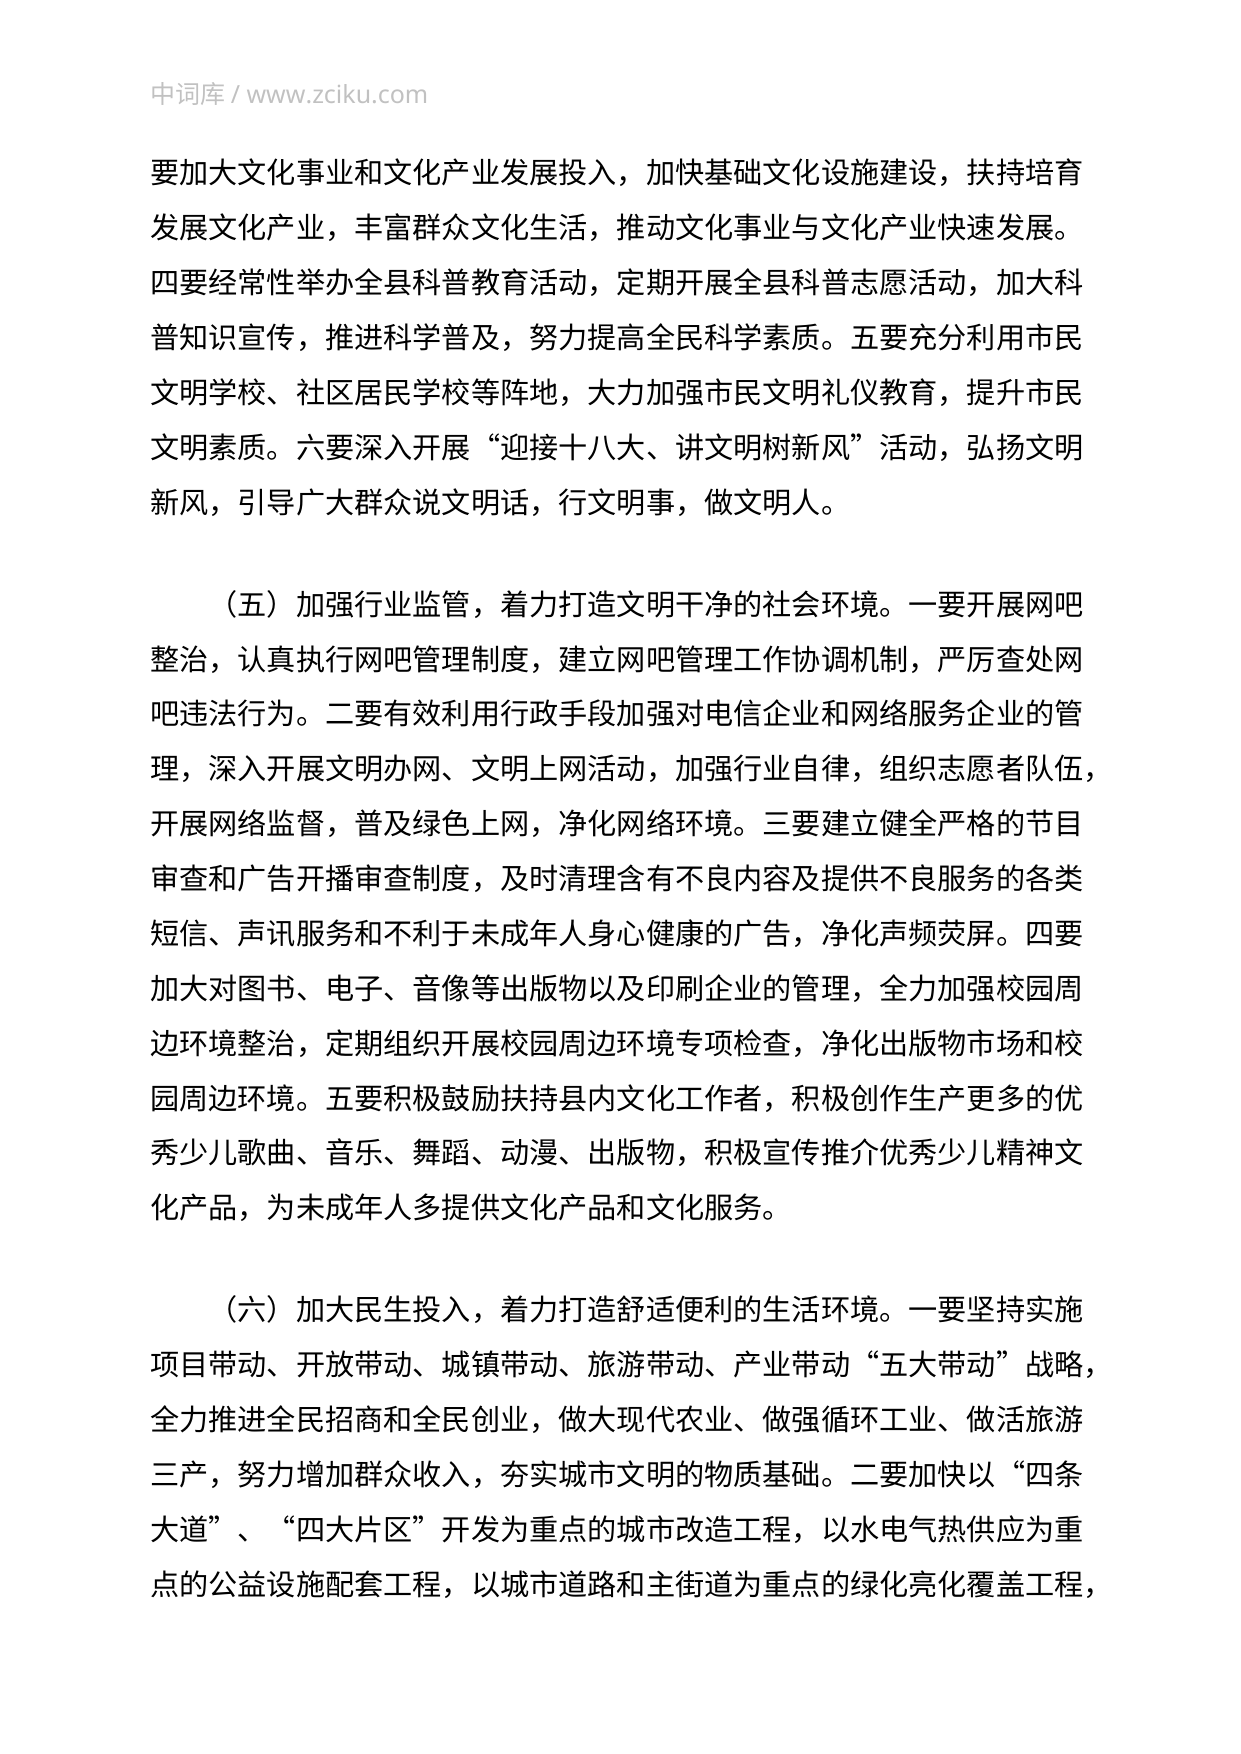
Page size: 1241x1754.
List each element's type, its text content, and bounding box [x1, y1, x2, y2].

text （五）加强行业监管，着力打造文明干净的社会环境。一要开展网吧整治，认真执行网吧管理制度，建立网吧管理工作协调机制，严厉查处网吧违法行为。二要有效利用行政手段加强对电信企业和网络服务企业的管理，深入开展文明办网、文明上网活动，加强行业自律，组织志愿者队伍，开展网络监督，普及绿色上网，净化网络环境。三要建立健全严格的节目审查和广告开播审查制度，及时清理含有不良内容及提供不良服务的各类短信、声讯服务和不利于未成年人身心健康的广告，净化声频荧屏。四要加大对图书、电子、音像等出版物以及印刷企业的管理，全力加强校园周边环境整治，定期组织开展校园周边环境专项检查，净化出版物市场和校园周边环境。五要积极鼓励扶持县内文化工作者，积极创作生产更多的优秀少儿歌曲、音乐、舞蹈、动漫、出版物，积极宣传推介优秀少儿精神文化产品，为未成年人多提供文化产品和文化服务。 [150, 581, 1090, 1227]
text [150, 1287, 1090, 1603]
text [150, 150, 1090, 522]
